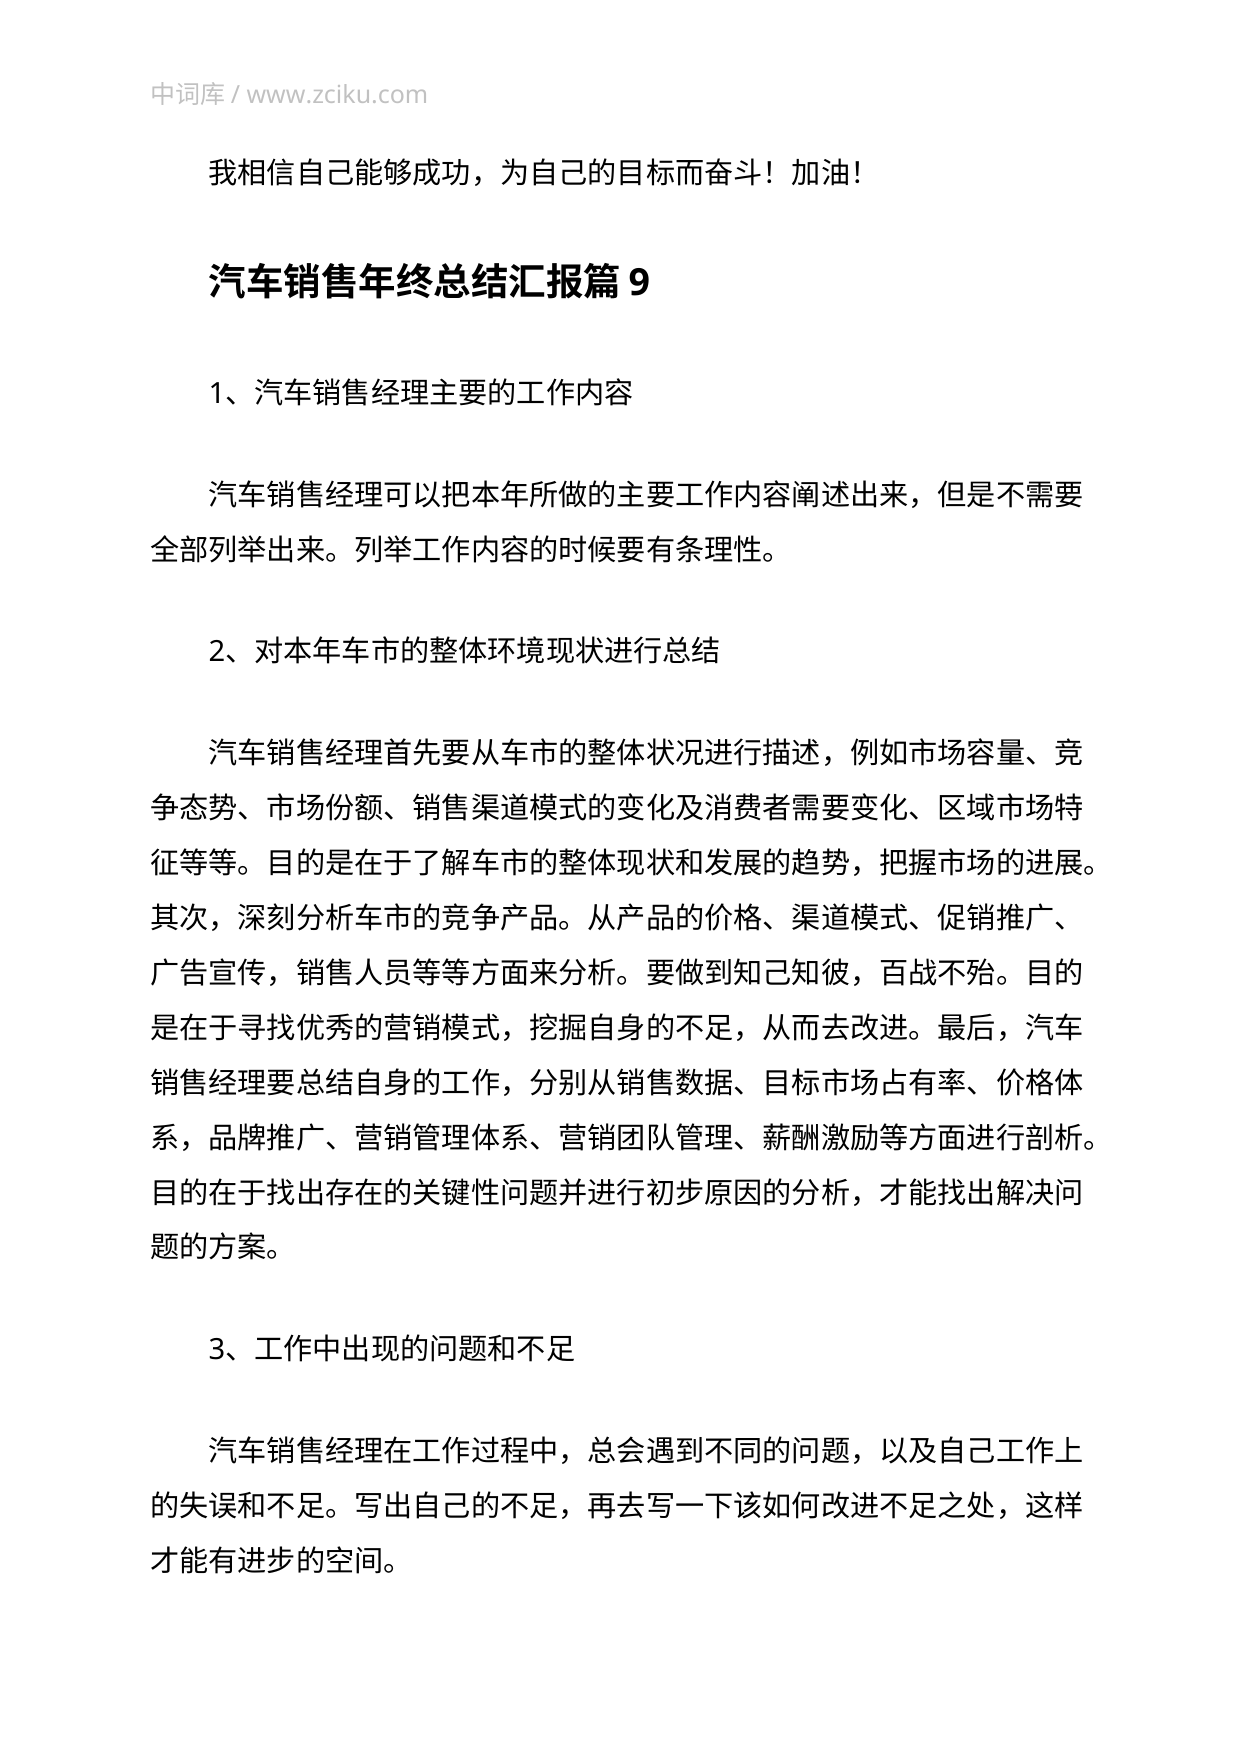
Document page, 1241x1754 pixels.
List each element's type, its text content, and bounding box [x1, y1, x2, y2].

text 我相信自己能够成功，为自己的目标而奋斗！加油！ [150, 150, 1090, 192]
text 汽车销售经理首先要从车市的整体状况进行描述，例如市场容量、竞争态势、市场份额、销售渠道模式的变化及消费者需要变化、区域市场特征等等。目的是在于了解车市的整体现状和发展的趋势，把握市场的进展。其次，深刻分析车市的竞争产品。从产品的价格、渠道模式、促销推广、广告宣传，销售人员等等方面来分析。要做到知己知彼，百战不殆。目的是在于寻找优秀的营销模式，挖掘自身的不足，从而去改进。最后，汽车销售经理要总结自身的工作，分别从销售数据、目标市场占有率、价格体系，品牌推广、营销管理体系、营销团队管理、薪酬激励等方面进行剖析。目的在于找出存在的关键性问题并进行初步原因的分析，才能找出解决问题的方案。 [150, 730, 1090, 1266]
text 2、对本年车市的整体环境现状进行总结 [150, 628, 1090, 670]
text 汽车销售经理可以把本年所做的主要工作内容阐述出来，但是不需要全部列举出来。列举工作内容的时候要有条理性。 [150, 471, 1090, 568]
text 汽车销售经理在工作过程中，总会遇到不同的问题，以及自己工作上的失误和不足。写出自己的不足，再去写一下该如何改进不足之处，这样才能有进步的空间。 [150, 1428, 1090, 1580]
text 1、汽车销售经理主要的工作内容 [150, 369, 1090, 412]
text 3、工作中出现的问题和不足 [150, 1326, 1090, 1368]
text 汽车销售年终总结汇报篇9 [150, 252, 1090, 306]
